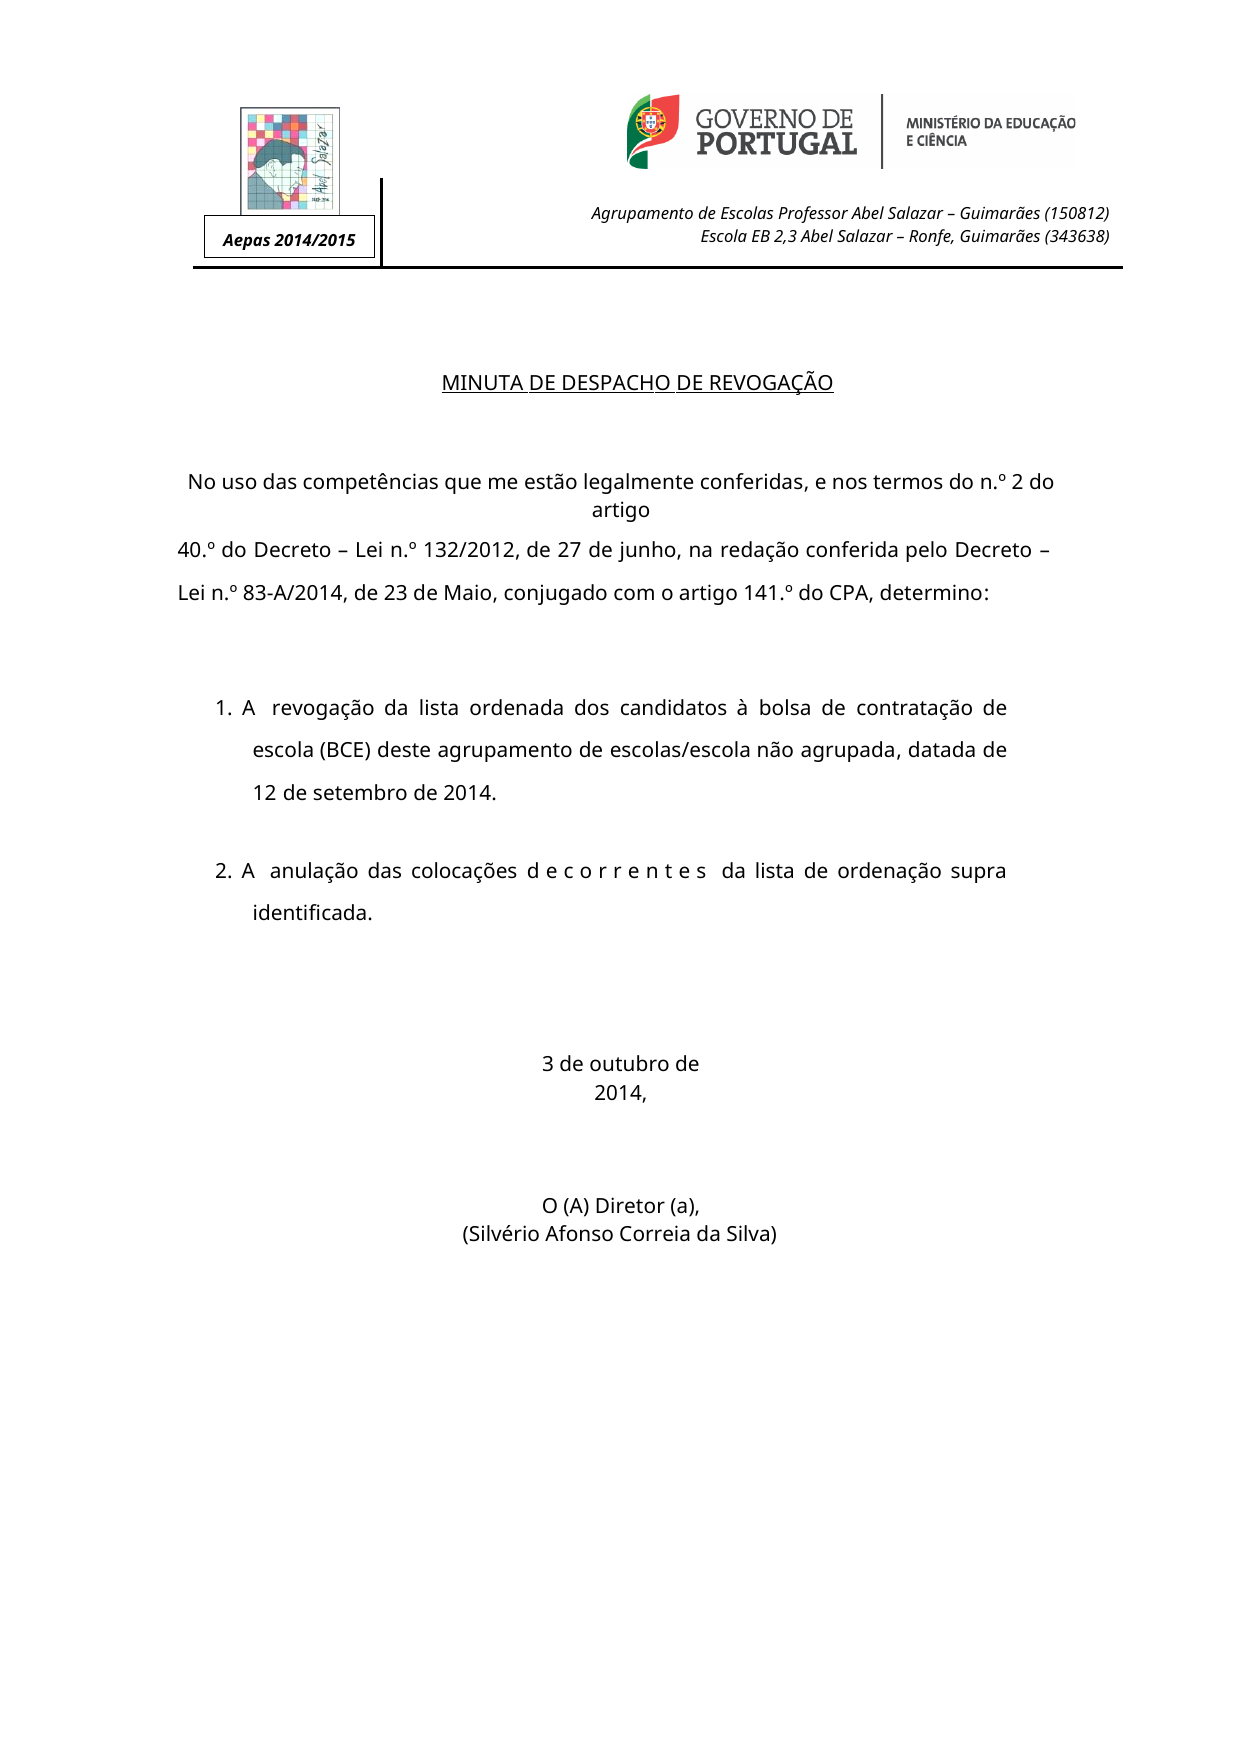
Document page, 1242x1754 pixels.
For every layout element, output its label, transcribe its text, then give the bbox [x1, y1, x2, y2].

text (Silvério Afonso Correia da Silva) [167, 1219, 1067, 1248]
text 2. A anulação das colocações decorrentes da lista de ordenação supra identificada. [215, 856, 1007, 927]
text 3 de outubro de 2014, [513, 1049, 728, 1106]
text No uso das competências que me estão legalmente conferidas, e nos termos do n.º 2 do artigo [174, 467, 1068, 524]
text O (A) Diretor (a), [536, 1191, 705, 1219]
table_header Agrupamento de Escolas Professor Abel Salazar – Guimarães (150812) Escola EB 2,3 Abel Salazar – Ronfe, Guimarães (343638) [383, 178, 1123, 266]
text 1. A revogação da lista ordenada dos candidatos à bolsa de contratação de escola (BCE) deste agrupamento de escolas/escola não agrupada, datada de 12 de setembro de 2014. [215, 693, 1007, 806]
picture [627, 94, 1076, 169]
table_header [193, 178, 380, 266]
text MINUTA DE DESPACHO DE REVOGAÇÃO [441, 370, 1077, 393]
text 40.º do Decreto – Lei n.º 132/2012, de 27 de junho, na redação conferida pelo Decreto – Lei n.º 83-A/2014, de 23 de Maio, conjugado com o artigo 141.º do CPA, determino: [177, 535, 1068, 606]
